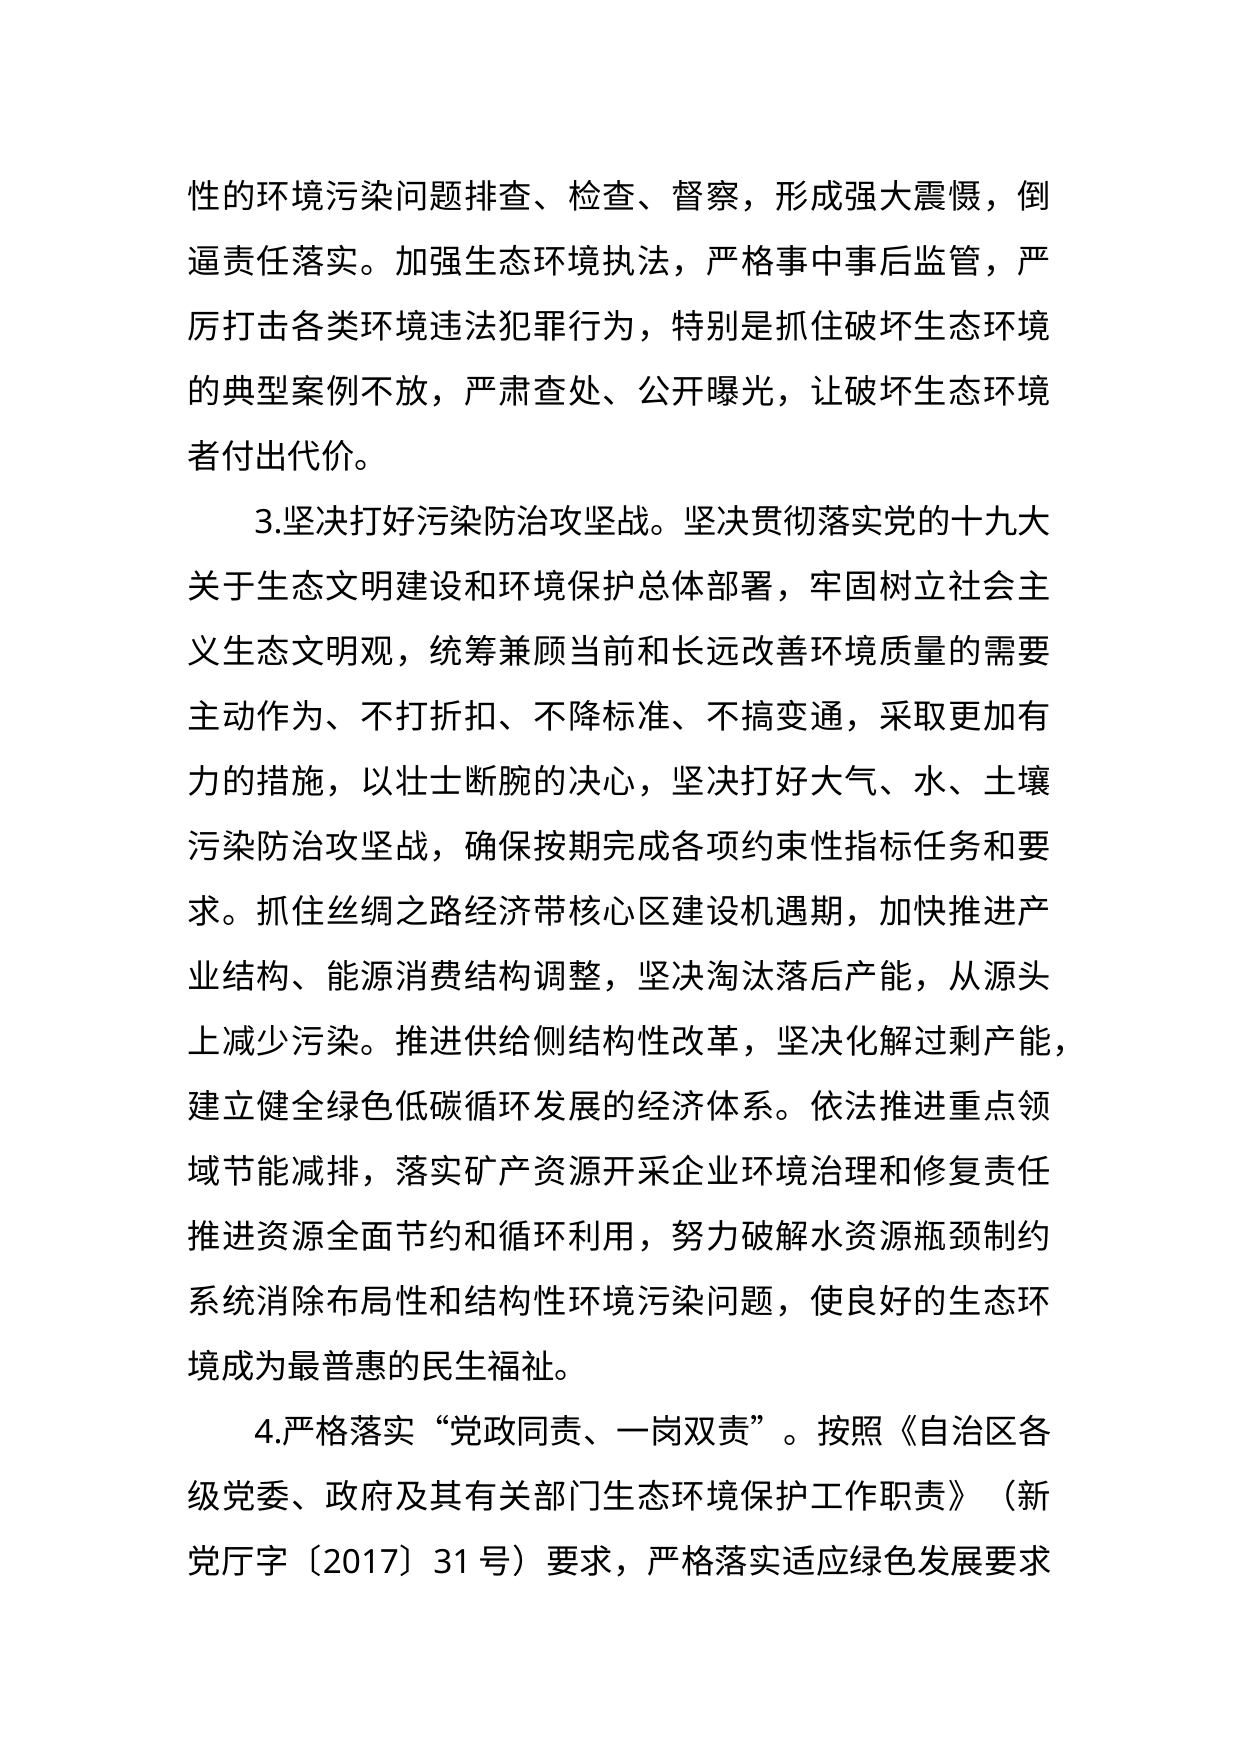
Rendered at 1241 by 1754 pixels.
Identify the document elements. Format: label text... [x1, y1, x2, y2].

text 3.坚决打好污染防治攻坚战。坚决贯彻落实党的十九大关于生态文明建设和环境保护总体部署，牢固树立社会主义生态文明观，统筹兼顾当前和长远改善环境质量的需要，主动作为、不打折扣、不降标准、不搞变通，采取更加有力的措施，以壮士断腕的决心，坚决打好大气、水、土壤污染防治攻坚战，确保按期完成各项约束性指标任务和要求。抓住丝绸之路经济带核心区建设机遇期，加快推进产业结构、能源消费结构调整，坚决淘汰落后产能，从源头上减少污染。推进供给侧结构性改革，坚决化解过剩产能，建立健全绿色低碳循环发展的经济体系。依法推进重点领域节能减排，落实矿产资源开采企业环境治理和修复责任，推进资源全面节约和循环利用，努力破解水资源瓶颈制约，系统消除布局性和结构性环境污染问题，使良好的生态环境成为最普惠的民生福祉。 [187, 487, 1053, 1397]
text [187, 1397, 1053, 1592]
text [187, 162, 1053, 487]
